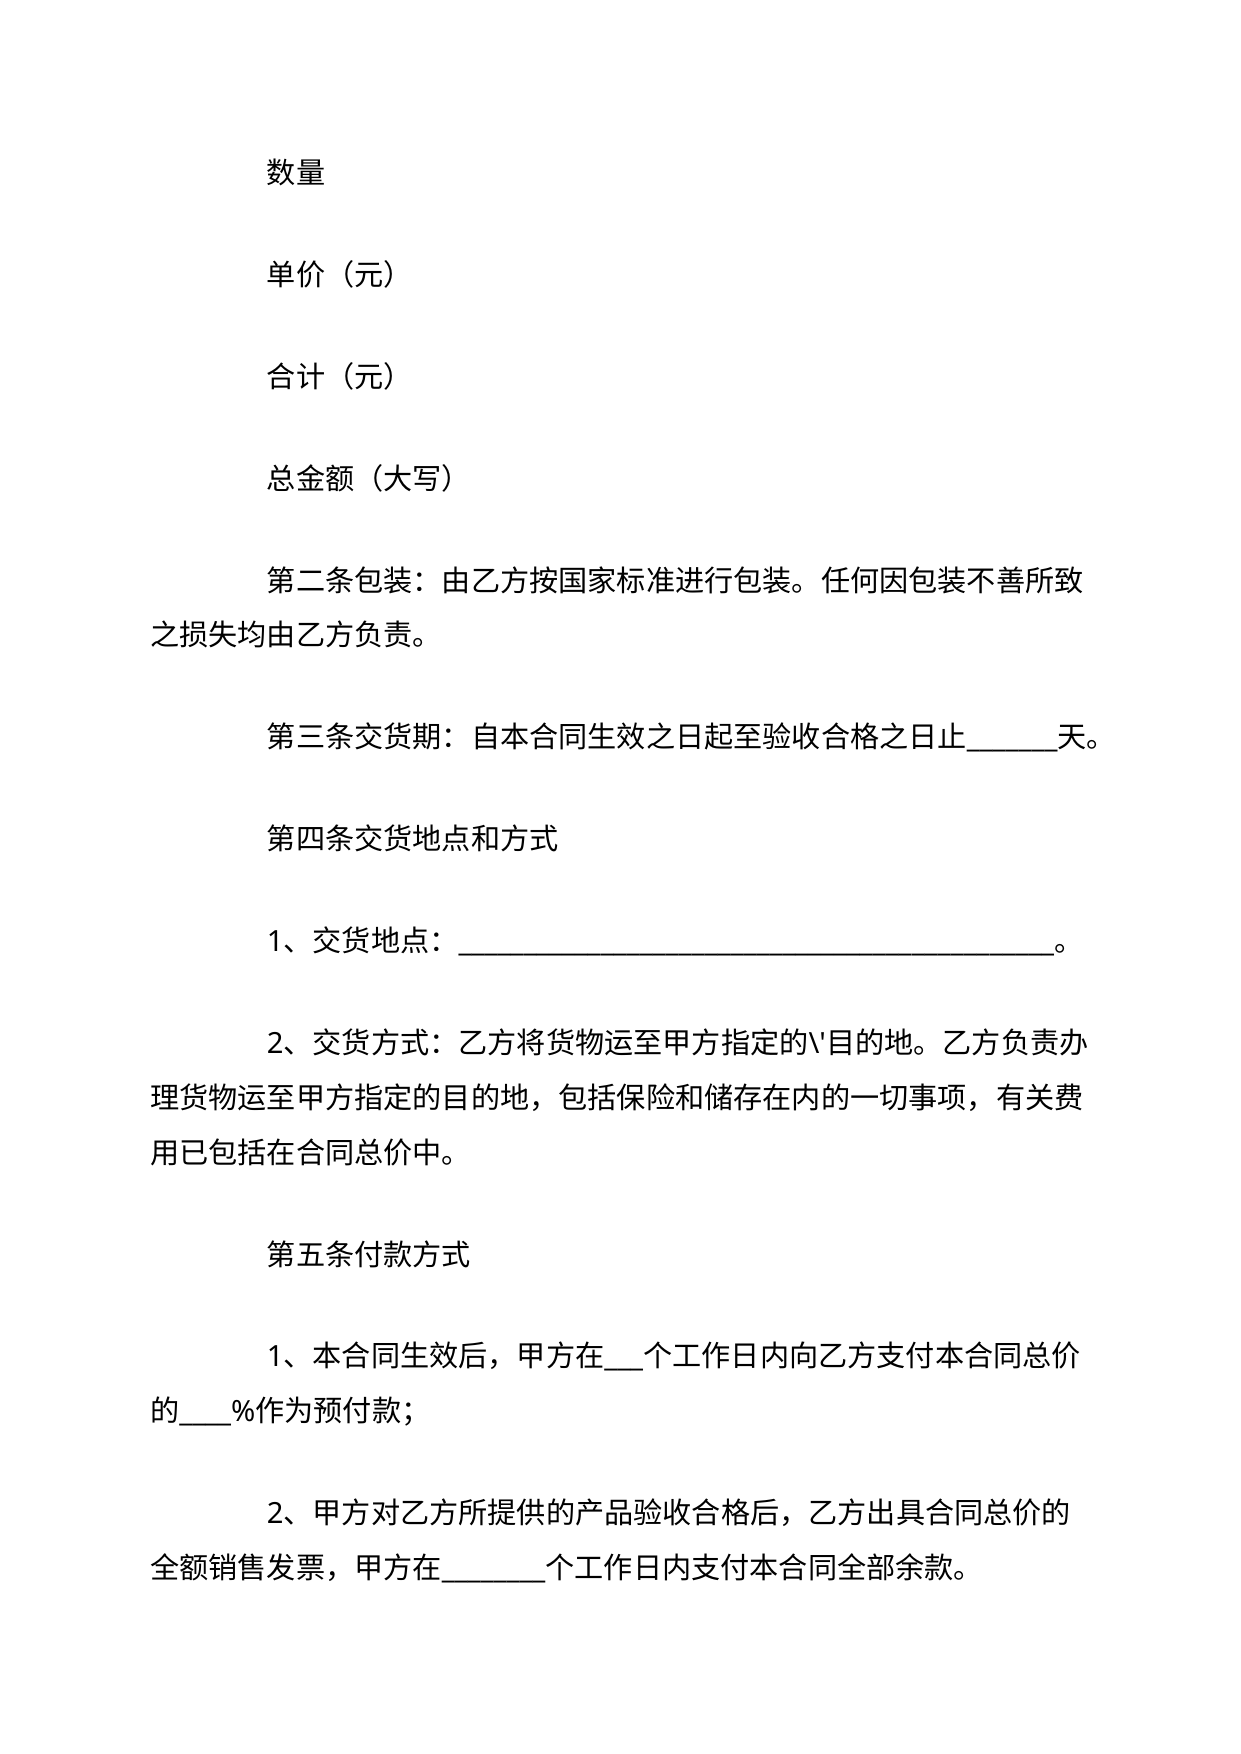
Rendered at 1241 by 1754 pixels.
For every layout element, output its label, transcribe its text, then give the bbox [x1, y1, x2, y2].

text 总金额（大写） [150, 455, 1090, 498]
text 2、交货方式：乙方将货物运至甲方指定的\'目的地。乙方负责办理货物运至甲方指定的目的地，包括保险和储存在内的一切事项，有关费用已包括在合同总价中。 [150, 1019, 1090, 1172]
text 第四条交货地点和方式 [150, 816, 1090, 858]
text 第三条交货期：自本合同生效之日起至验收合格之日止_______天。 [150, 714, 1090, 756]
text 第五条付款方式 [150, 1231, 1090, 1273]
text 第二条包装：由乙方按国家标准进行包装。任何因包装不善所致之损失均由乙方负责。 [150, 557, 1090, 654]
text 数量 [150, 150, 1090, 192]
text 合计（元） [150, 353, 1090, 396]
text 1、交货地点：______________________________________________。 [150, 917, 1090, 960]
text 2、甲方对乙方所提供的产品验收合格后，乙方出具合同总价的全额销售发票，甲方在________个工作日内支付本合同全部余款。 [150, 1490, 1090, 1587]
text 单价（元） [150, 252, 1090, 294]
text 1、本合同生效后，甲方在___个工作日内向乙方支付本合同总价的____%作为预付款； [150, 1333, 1090, 1430]
